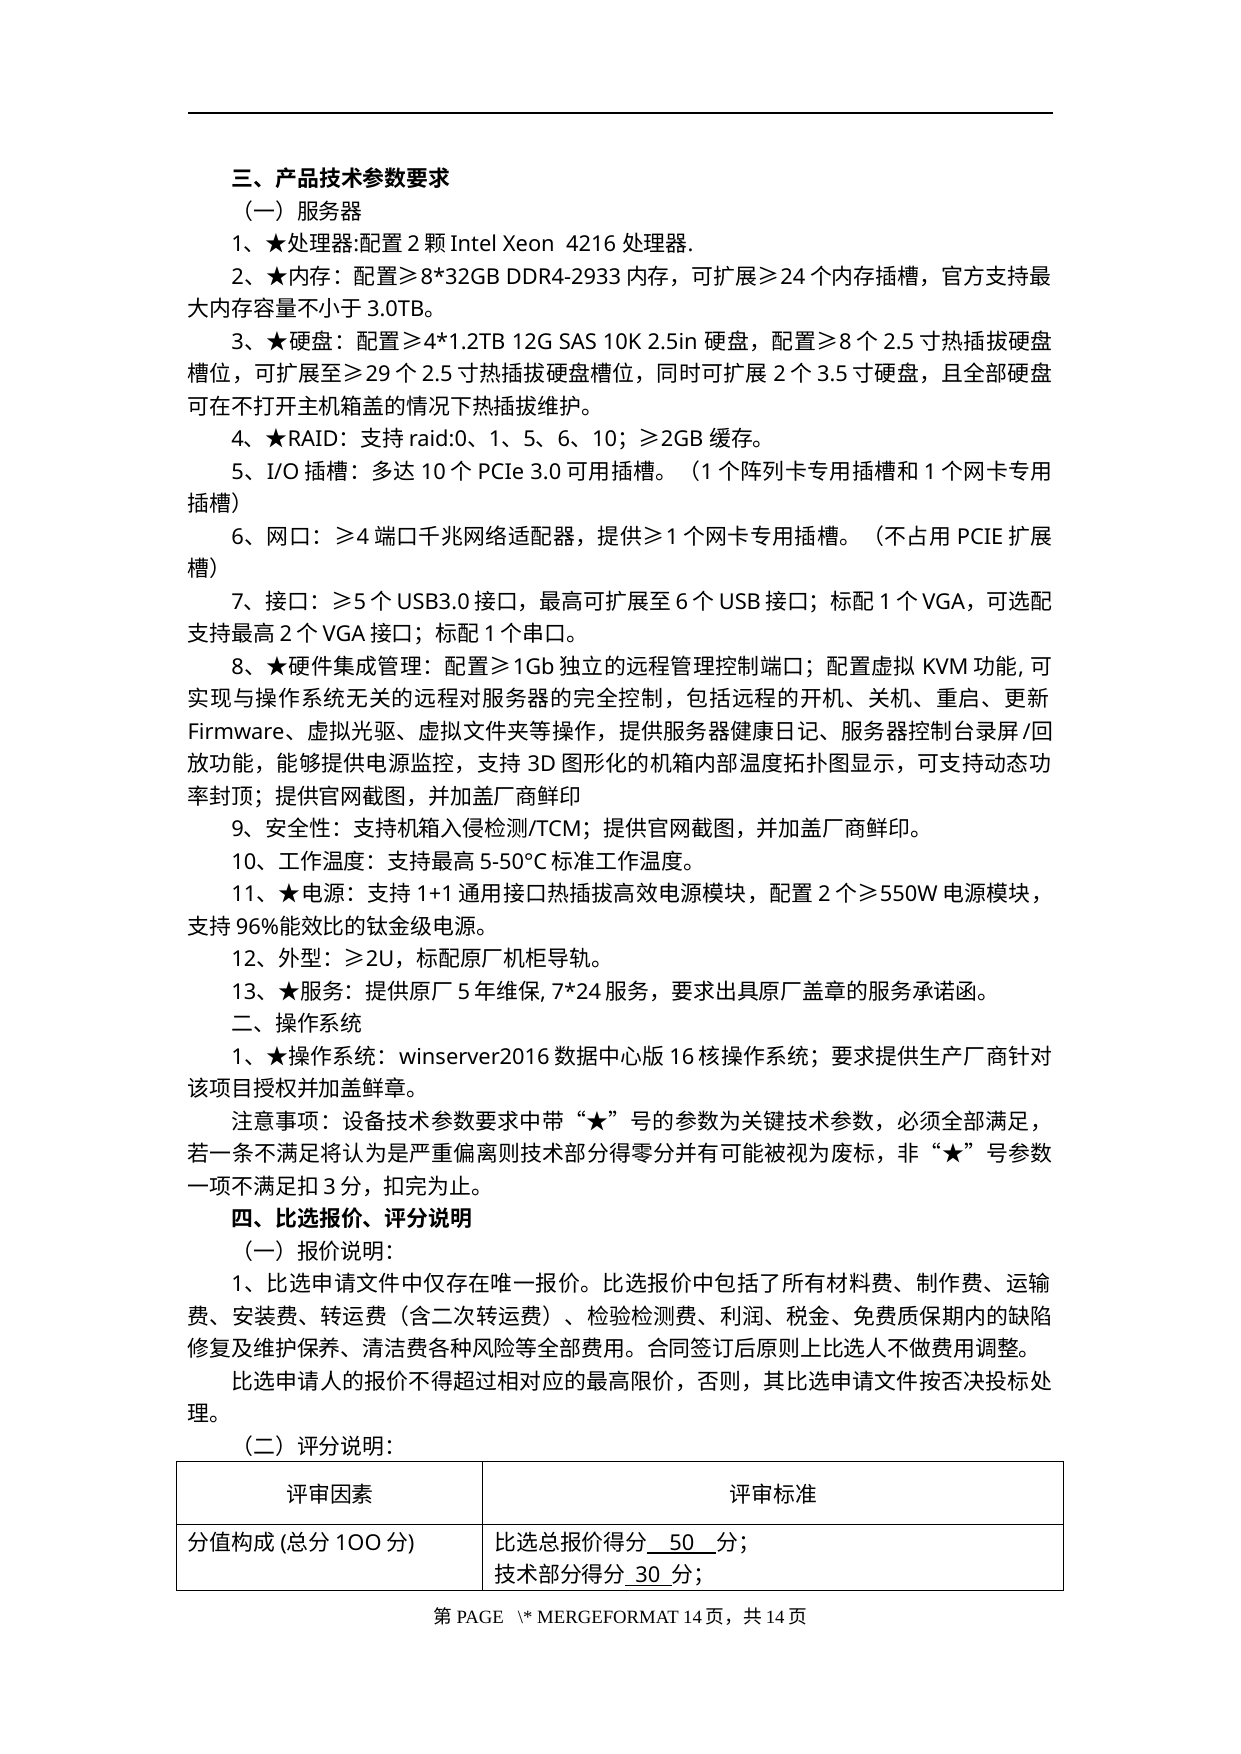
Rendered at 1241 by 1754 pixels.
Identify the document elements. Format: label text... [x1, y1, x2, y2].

text 3、★硬盘：配置≥4*1.2TB 12G SAS 10K 2.5in 硬盘，配置≥8个2.5寸热插拔硬盘槽位，可扩展至≥29个2.5寸热插拔硬盘槽位，同时可扩展2个3.5寸硬盘，且全部硬盘可在不打开主机箱盖的情况下热插拔维护。 [187, 323, 1053, 421]
text 2、★内存：配置≥8*32GB DDR4-2933内存，可扩展≥24个内存插槽，官方支持最大内存容量不小于3.0TB。 [187, 258, 1053, 323]
text 注意事项：设备技术参数要求中带“★”号的参数为关键技术参数，必须全部满足，若一条不满足将认为是严重偏离则技术部分得零分并有可能被视为废标，非“★”号参数一项不满足扣3分，扣完为止。 [187, 1103, 1053, 1201]
table_header 评审因素 [177, 1462, 482, 1523]
text 11、★电源：支持1+1通用接口热插拔高效电源模块，配置2个≥550W电源模块，支持96%能效比的钛金级电源。 [187, 876, 1053, 941]
text 5、I/O插槽：多达10个PCIe 3.0可用插槽。（1个阵列卡专用插槽和1个网卡专用插槽） [187, 453, 1053, 518]
text （一）报价说明： [187, 1233, 1053, 1266]
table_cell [483, 1525, 1063, 1590]
text （二）评分说明： [187, 1428, 1053, 1461]
text 12、外型：≥2U，标配原厂机柜导轨。 [187, 941, 1053, 973]
table_cell 分值构成 (总分1OO分) [177, 1525, 482, 1590]
text 1、比选申请文件中仅存在唯一报价。比选报价中包括了所有材料费、制作费、运输费、安装费、转运费（含二次转运费）、检验检测费、利润、税金、免费质保期内的缺陷修复及维护保养、清洁费各种风险等全部费用。合同签订后原则上比选人不做费用调整。 [187, 1266, 1053, 1363]
text 7、接口：≥5个USB3.0接口，最高可扩展至6个USB接口；标配1个VGA，可选配支持最高2个VGA接口；标配1个串口。 [187, 583, 1053, 648]
text （一）服务器 [187, 193, 1053, 226]
text 13、★服务：提供原厂5年维保, 7*24服务，要求出具原厂盖章的服务承诺函。 [187, 973, 1053, 1006]
text 9、安全性：支持机箱入侵检测/TCM；提供官网截图，并加盖厂商鲜印。 [187, 811, 1053, 843]
table_header 评审标准 [483, 1462, 1063, 1523]
text 三、产品技术参数要求 [187, 161, 1053, 193]
text 6、网口：≥4端口千兆网络适配器，提供≥1个网卡专用插槽。（不占用PCIE扩展槽） [187, 518, 1053, 583]
text 4、★RAID：支持raid:0、1、5、6、10；≥2GB 缓存。 [187, 421, 1053, 453]
text 10、工作温度：支持最高5-50°C标准工作温度。 [187, 843, 1053, 876]
text 1、★操作系统：winserver2016数据中心版16核操作系统；要求提供生产厂商针对该项目授权并加盖鲜章。 [187, 1038, 1053, 1103]
text 二、操作系统 [231, 1006, 1053, 1038]
text 8、★硬件集成管理：配置≥1Gb独立的远程管理控制端口；配置虚拟KVM功能, 可实现与操作系统无关的远程对服务器的完全控制，包括远程的开机、关机、重启、更新Firmware、虚拟光驱、虚拟文件夹等操作，提供服务器健康日记、服务器控制台录屏/回放功能，能够提供电源监控，支持3D图形化的机箱内部温度拓扑图显示，可支持动态功率封顶；提供官网截图，并加盖厂商鲜印 [187, 648, 1053, 811]
text 四、比选报价、评分说明 [187, 1201, 1053, 1233]
text 1、★处理器:配置2颗Intel Xeon 4216 处理器. [187, 226, 1053, 258]
text 比选申请人的报价不得超过相对应的最高限价，否则，其比选申请文件按否决投标处理。 [187, 1363, 1053, 1428]
